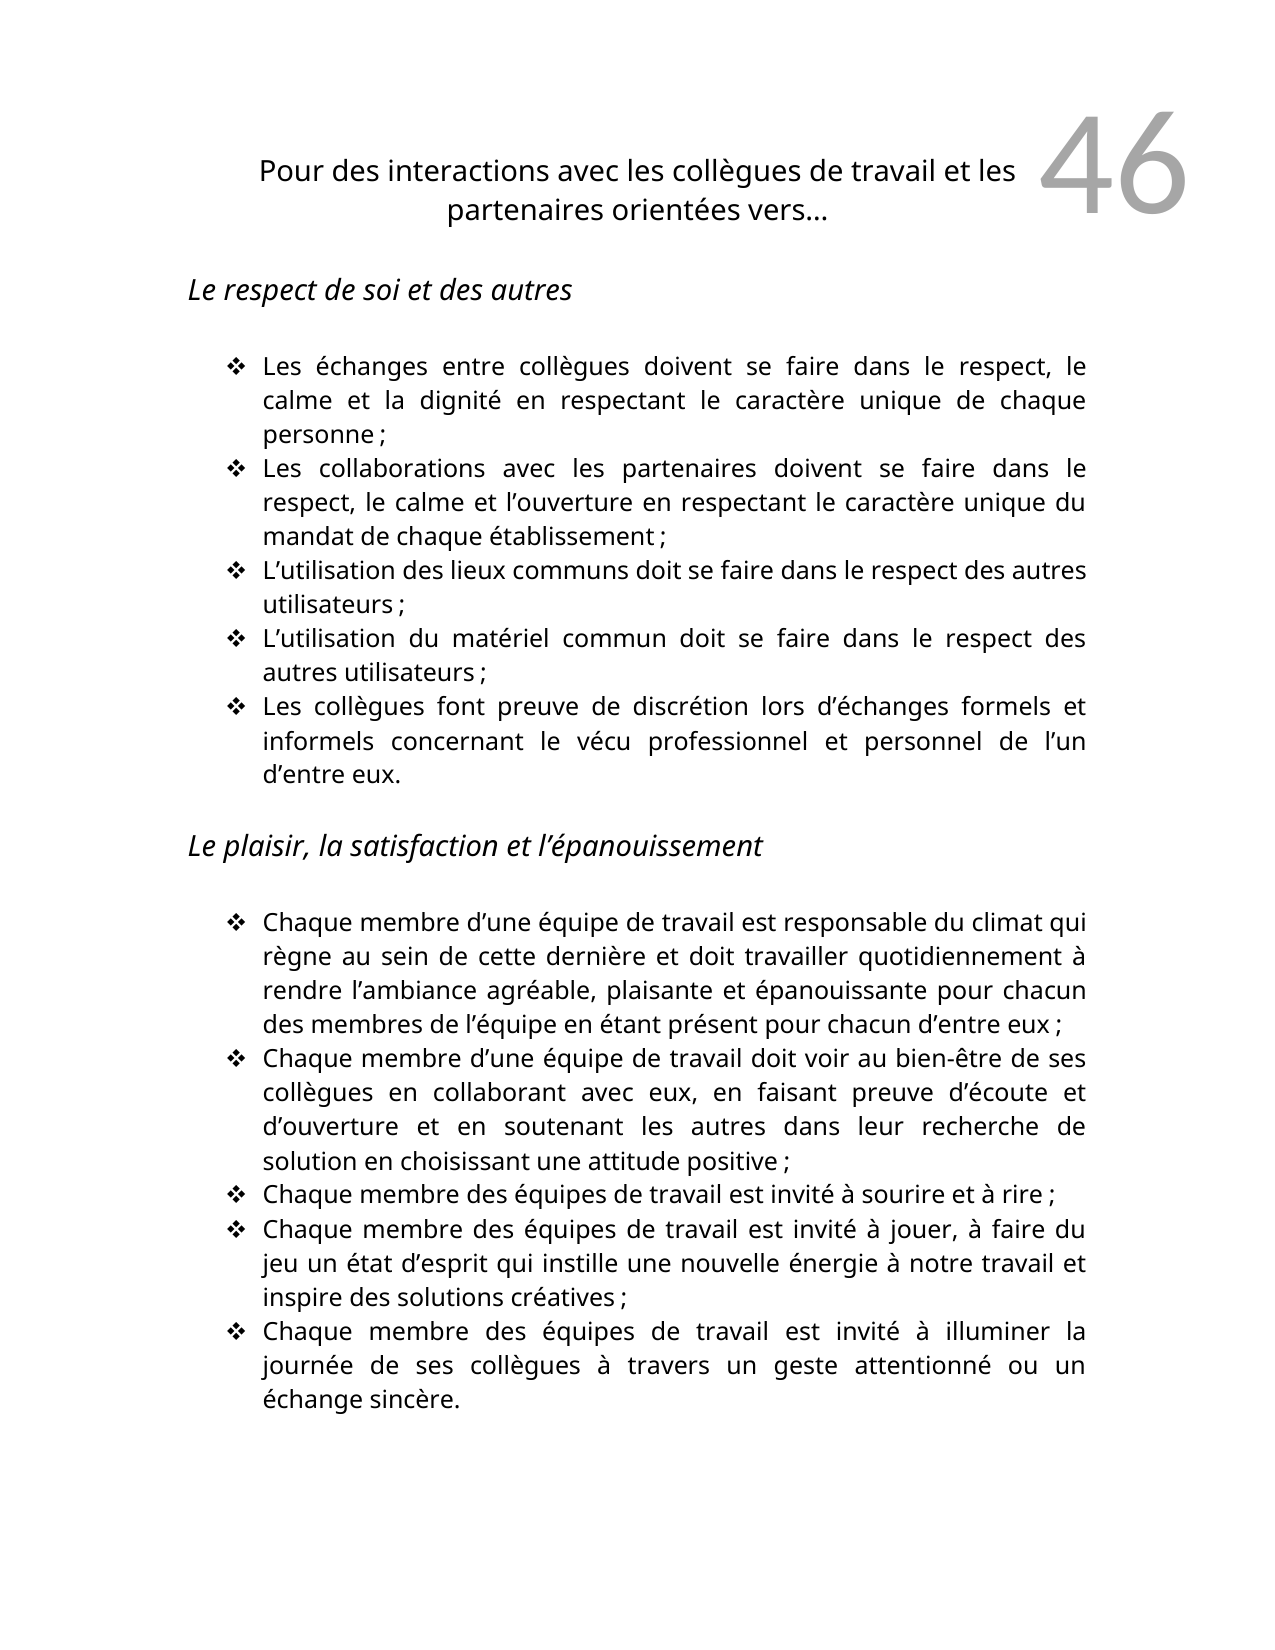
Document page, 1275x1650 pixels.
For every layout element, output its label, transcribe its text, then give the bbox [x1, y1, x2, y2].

list L’utilisation du matériel commun doit se faire dans le respect des autres utilisateurs ; [225, 621, 1087, 689]
text Le plaisir, la satisfaction et l’épanouissement [187, 825, 1087, 865]
list Les échanges entre collègues doivent se faire dans le respect, le calme et la dignité en respectant le caractère unique de chaque personne ; [225, 348, 1087, 451]
list L’utilisation des lieux communs doit se faire dans le respect des autres utilisateurs ; [225, 553, 1087, 621]
list Chaque membre d’une équipe de travail doit voir au bien-être de ses collègues en collaborant avec eux, en faisant preuve d’écoute et d’ouverture et en soutenant les autres dans leur recherche de solution en choisissant une attitude positive ; [225, 1041, 1087, 1177]
text Pour des interactions avec les collègues de travail et les partenaires orientées vers… [187, 150, 1087, 229]
list Les collaborations avec les partenaires doivent se faire dans le respect, le calme et l’ouverture en respectant le caractère unique du mandat de chaque établissement ; [225, 451, 1087, 553]
text Le respect de soi et des autres [187, 269, 1087, 309]
list Chaque membre d’une équipe de travail est responsable du climat qui règne au sein de cette dernière et doit travailler quotidiennement à rendre l’ambiance agréable, plaisante et épanouissante pour chacun des membres de l’équipe en étant présent pour chacun d’entre eux ; [225, 905, 1087, 1041]
list Les collègues font preuve de discrétion lors d’échanges formels et informels concernant le vécu professionnel et personnel de l’un d’entre eux. [225, 689, 1087, 791]
list Chaque membre des équipes de travail est invité à illuminer la journée de ses collègues à travers un geste attentionné ou un échange sincère. [225, 1313, 1087, 1416]
list Chaque membre des équipes de travail est invité à sourire et à rire ; [225, 1177, 1087, 1211]
list Chaque membre des équipes de travail est invité à jouer, à faire du jeu un état d’esprit qui instille une nouvelle énergie à notre travail et inspire des solutions créatives ; [225, 1211, 1087, 1313]
